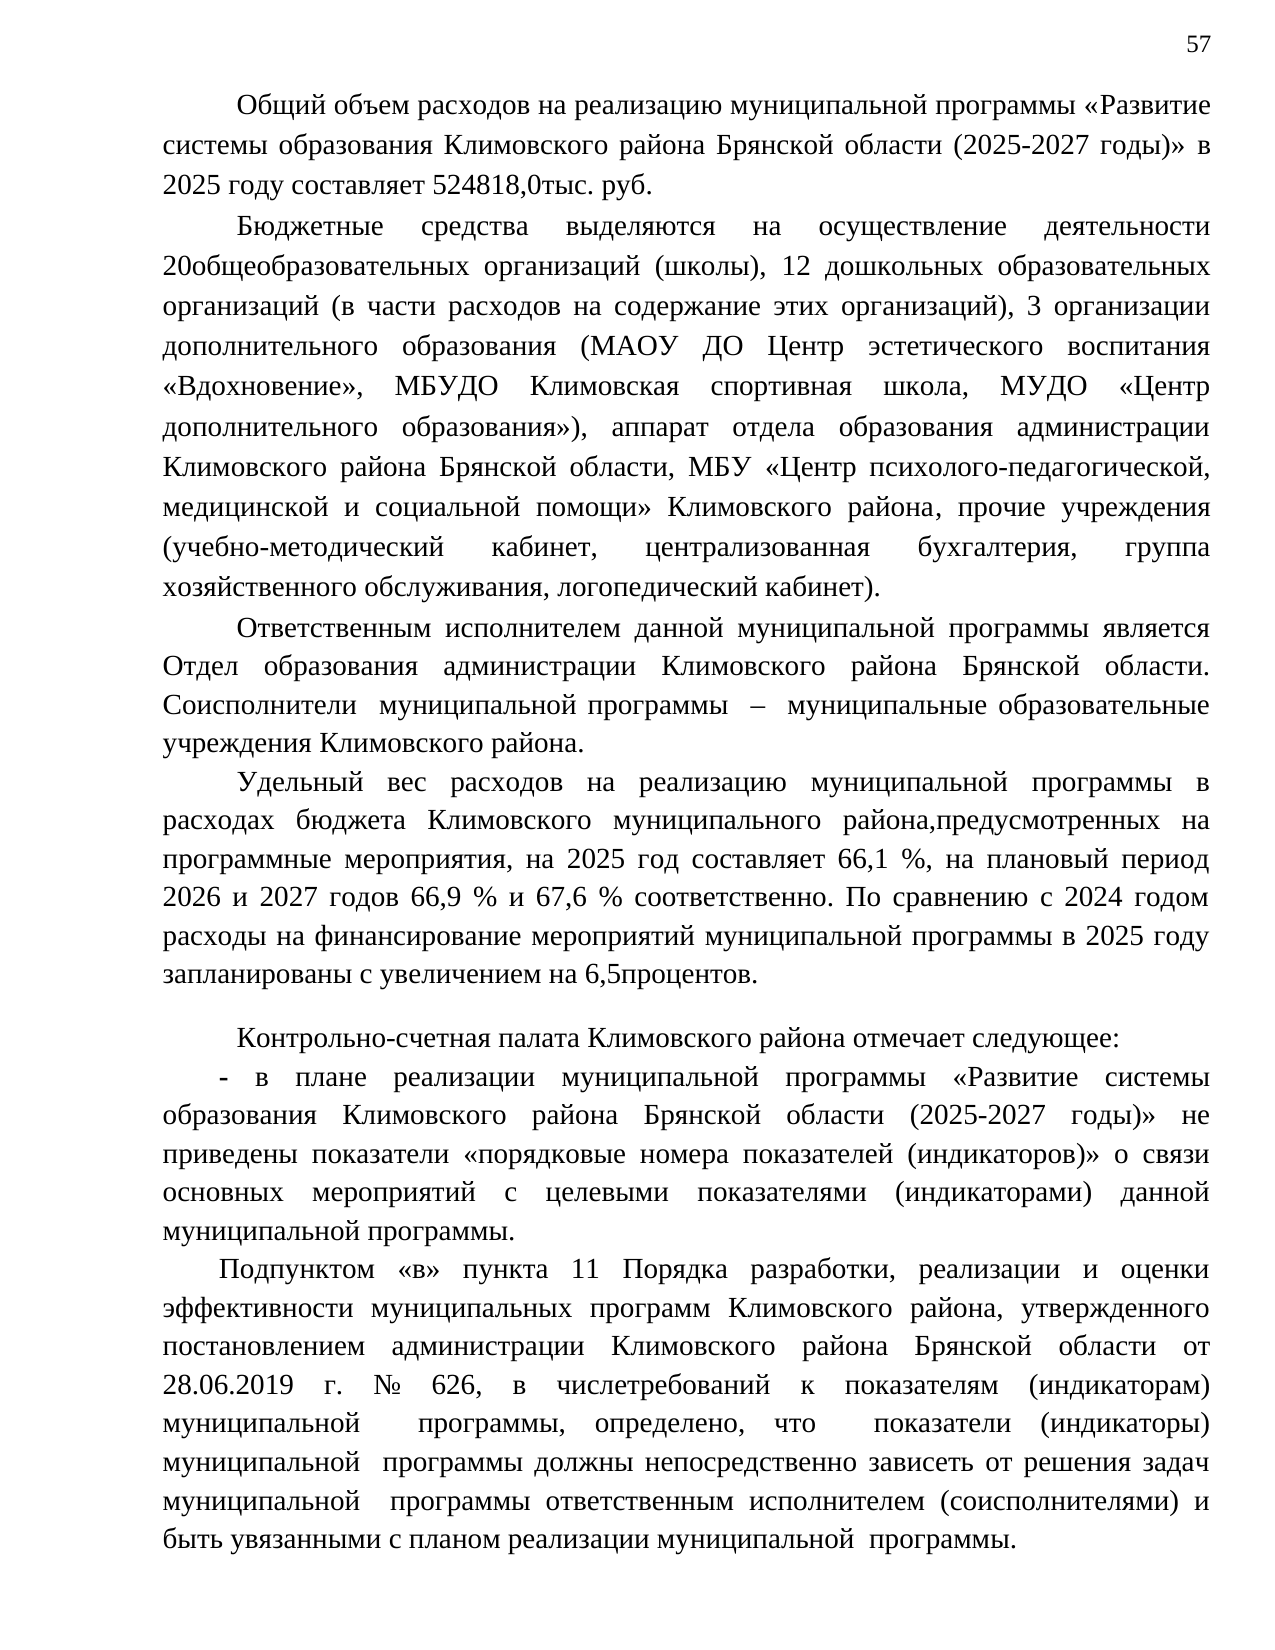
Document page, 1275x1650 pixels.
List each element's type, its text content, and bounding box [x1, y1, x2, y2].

text Подпунктом «в» пункта 11 Порядка разработки, реализации и оценки эффективности муниципальных программ Климовского района, утвержденного постановлением администрации Климовского района Брянской области от 28.06.2019 г. № 626, в числетребований к показателям (индикаторам) муниципальной программы, определено, что показатели (индикаторы) муниципальной программы должны непосредственно зависеть от решения задач муниципальной программы ответственным исполнителем (соисполнителями) и быть увязанными с планом реализации муниципальной программы. [162, 1251, 1211, 1555]
text Бюджетные средства выделяются на осуществление деятельности 20общеобразовательных организаций (школы), 12 дошкольных образовательных организаций (в части расходов на содержание этих организаций), 3 организации дополнительного образования (МАОУ ДО Центр эстетического воспитания «Вдохновение», МБУДО Климовская спортивная школа, МУДО «Центр дополнительного образования»), аппарат отдела образования администрации Климовского района Брянской области, МБУ «Центр психолого-педагогической, медицинской и социальной помощи» Климовского района, прочие учреждения (учебно-методический кабинет, централизованная бухгалтерия, группа хозяйственного обслуживания, логопедический кабинет). [162, 208, 1211, 603]
text Общий объем расходов на реализацию муниципальной программы «Развитие системы образования Климовского района Брянской области (2025-2027 годы)» в 2025 году составляет 524818,0тыс. руб. [162, 87, 1211, 201]
text Контрольно-счетная палата Климовского района отмечает следующее: [162, 1020, 1211, 1054]
text Ответственным исполнителем данной муниципальной программы является Отдел образования администрации Климовского района Брянской области. Соисполнители муниципальной программы – муниципальные образовательные учреждения Климовского района. [162, 610, 1211, 759]
text Удельный вес расходов на реализацию муниципальной программы в расходах бюджета Климовского муниципального района,предусмотренных на программные мероприятия, на 2025 год составляет 66,1 %, на плановый период 2026 и 2027 годов 66,9 % и 67,6 % соответственно. По сравнению с 2024 годом расходы на финансирование мероприятий муниципальной программы в 2025 году запланированы с увеличением на 6,5процентов. [162, 764, 1211, 990]
text - в плане реализации муниципальной программы «Развитие системы образования Климовского района Брянской области (2025-2027 годы)» не приведены показатели «порядковые номера показателей (индикаторов)» о связи основных мероприятий с целевыми показателями (индикаторами) данной муниципальной программы. [162, 1059, 1211, 1246]
